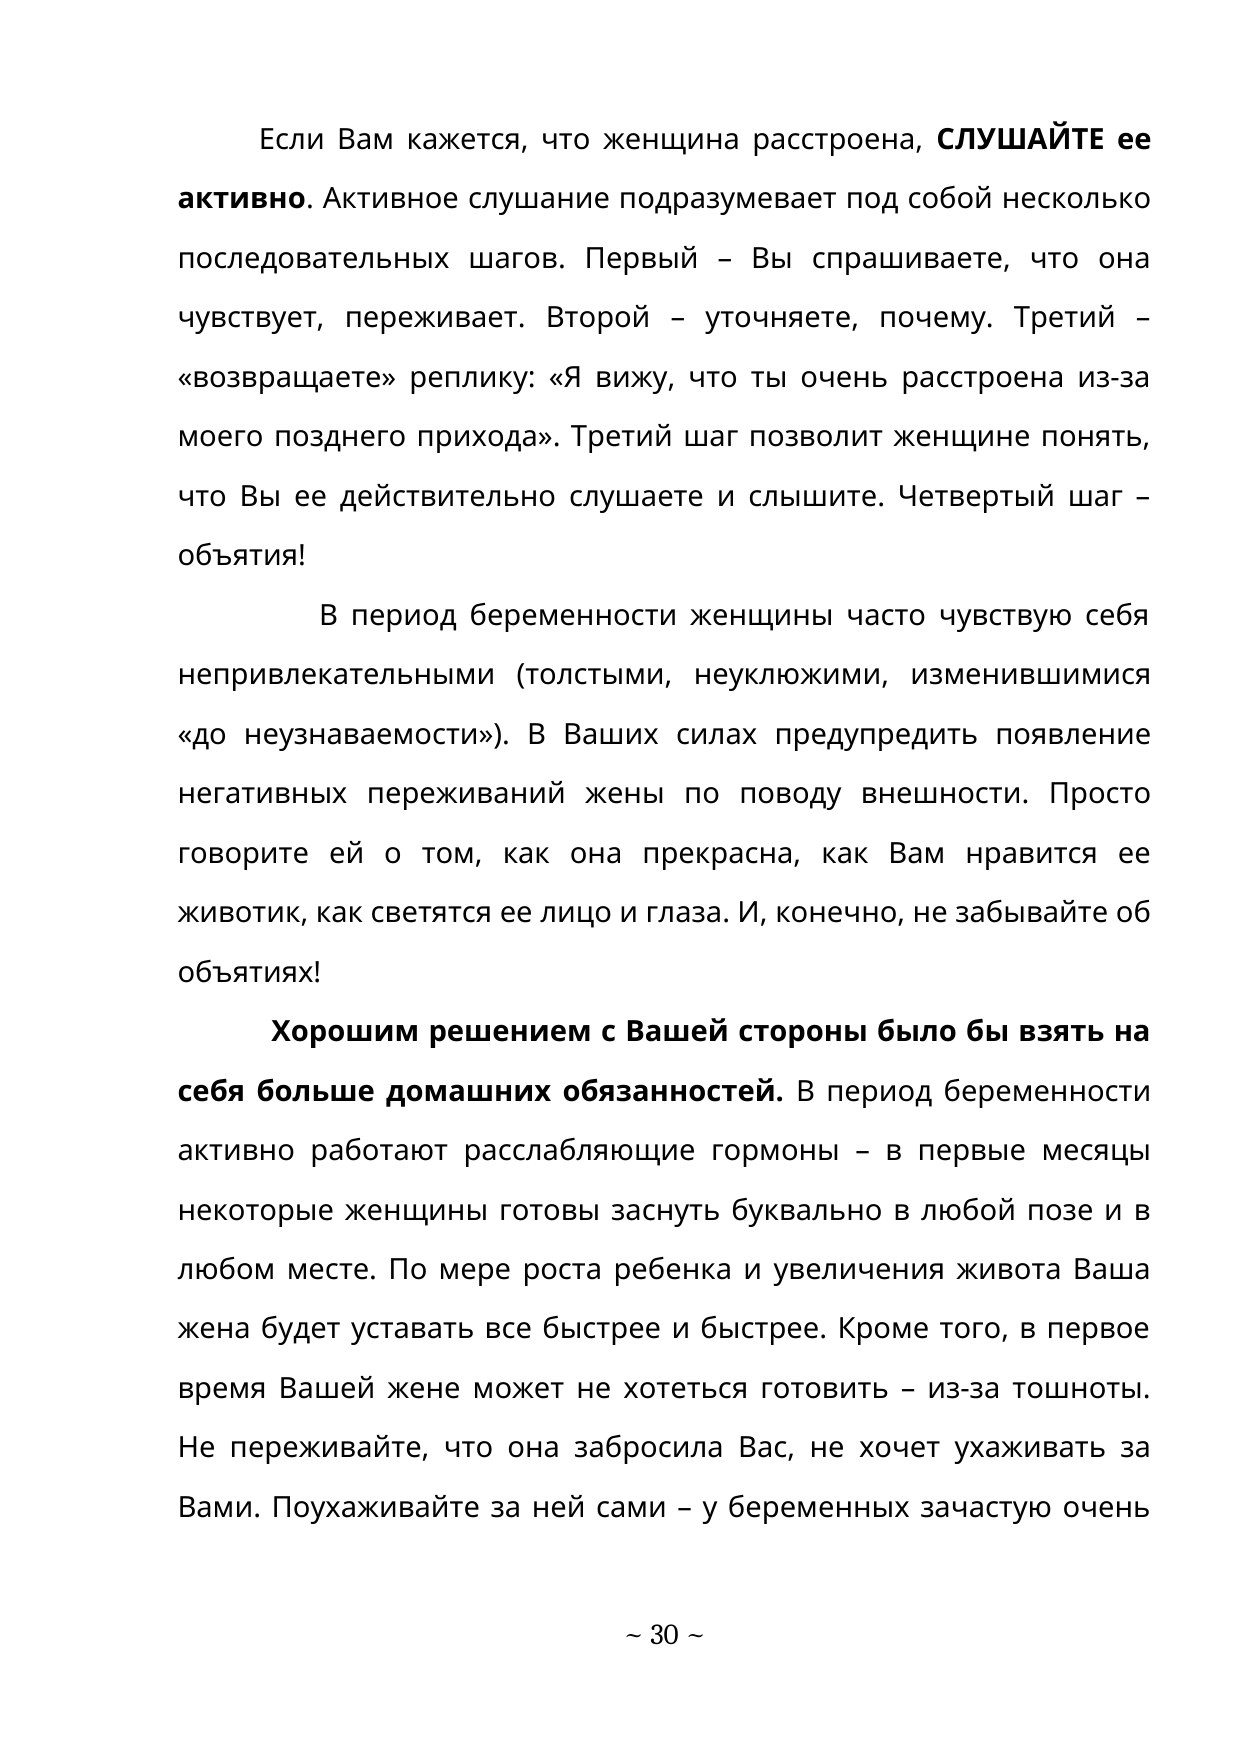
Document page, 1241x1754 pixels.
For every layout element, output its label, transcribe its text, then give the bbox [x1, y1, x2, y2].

text Если Вам кажется, что женщина расстроена, СЛУШАЙТЕ ее активно. Активное слушание подразумевает под собой несколько последовательных шагов. Первый – Вы спрашиваете, что она чувствует, переживает. Второй – уточняете, почему. Третий – «возвращаете» реплику: «Я вижу, что ты очень расстроена из-за моего позднего прихода». Третий шаг позволит женщине понять, что Вы ее действительно слушаете и слышите. Четвертый шаг – объятия! [177, 118, 1152, 574]
text В период беременности женщины часто чувствую себя непривлекательными (толстыми, неуклюжими, изменившимися «до неузнаваемости»). В Ваших силах предупредить появление негативных переживаний жены по поводу внешности. Просто говорите ей о том, как она прекрасна, как Вам нравится ее животик, как светятся ее лицо и глаза. И, конечно, не забывайте об объятиях! [177, 594, 1152, 991]
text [177, 1010, 1152, 1526]
